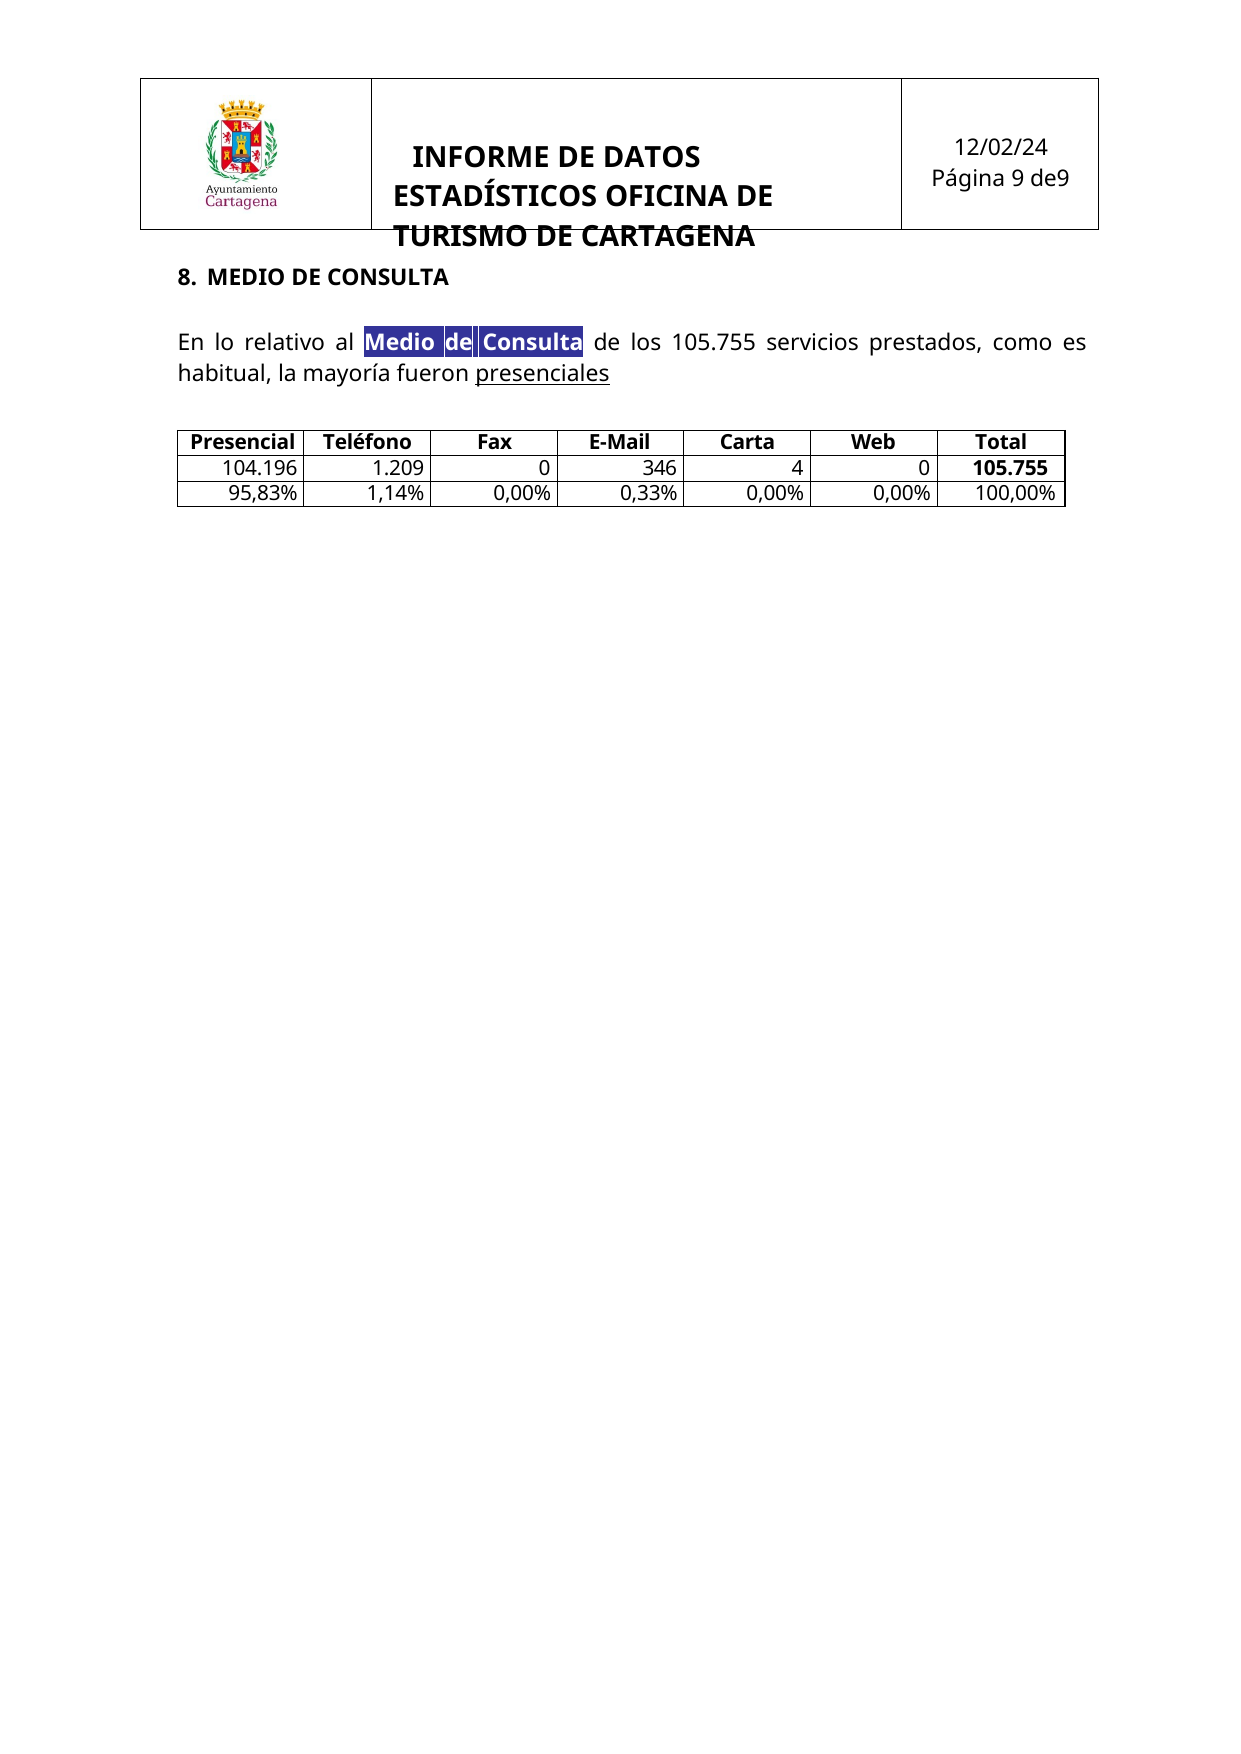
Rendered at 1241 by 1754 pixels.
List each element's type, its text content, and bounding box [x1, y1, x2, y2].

table_cell 100,00% [938, 482, 1064, 506]
table_cell 95,83% [178, 482, 303, 506]
table_cell 0,33% [558, 482, 683, 506]
table_header Carta [684, 431, 810, 455]
table_header E-Mail [558, 431, 683, 455]
table_header Total [938, 431, 1064, 455]
table_header Teléfono [304, 431, 430, 455]
table_cell 0,00% [684, 482, 810, 506]
table_cell 0 [431, 456, 557, 481]
table_cell 104.196 [178, 456, 303, 481]
subtitle MEDIO DE CONSULTA [177, 261, 1132, 292]
table_cell 346 [558, 456, 683, 481]
picture [198, 95, 280, 214]
table_cell 0 [811, 456, 937, 481]
table_cell 0,00% [431, 482, 557, 506]
table_cell 4 [684, 456, 810, 481]
table_header Presencial [178, 431, 303, 455]
table_cell 1,14% [304, 482, 430, 506]
table_cell 105.755 [938, 456, 1064, 481]
text En lo relativo al Medio de Consulta de los 105.755 servicios prestados, como es habitual, la mayoría fueron presenciales [177, 326, 1132, 388]
table_cell 0,00% [811, 482, 937, 506]
table_cell 1.209 [304, 456, 430, 481]
table_header Fax [431, 431, 557, 455]
table_header Web [811, 431, 937, 455]
